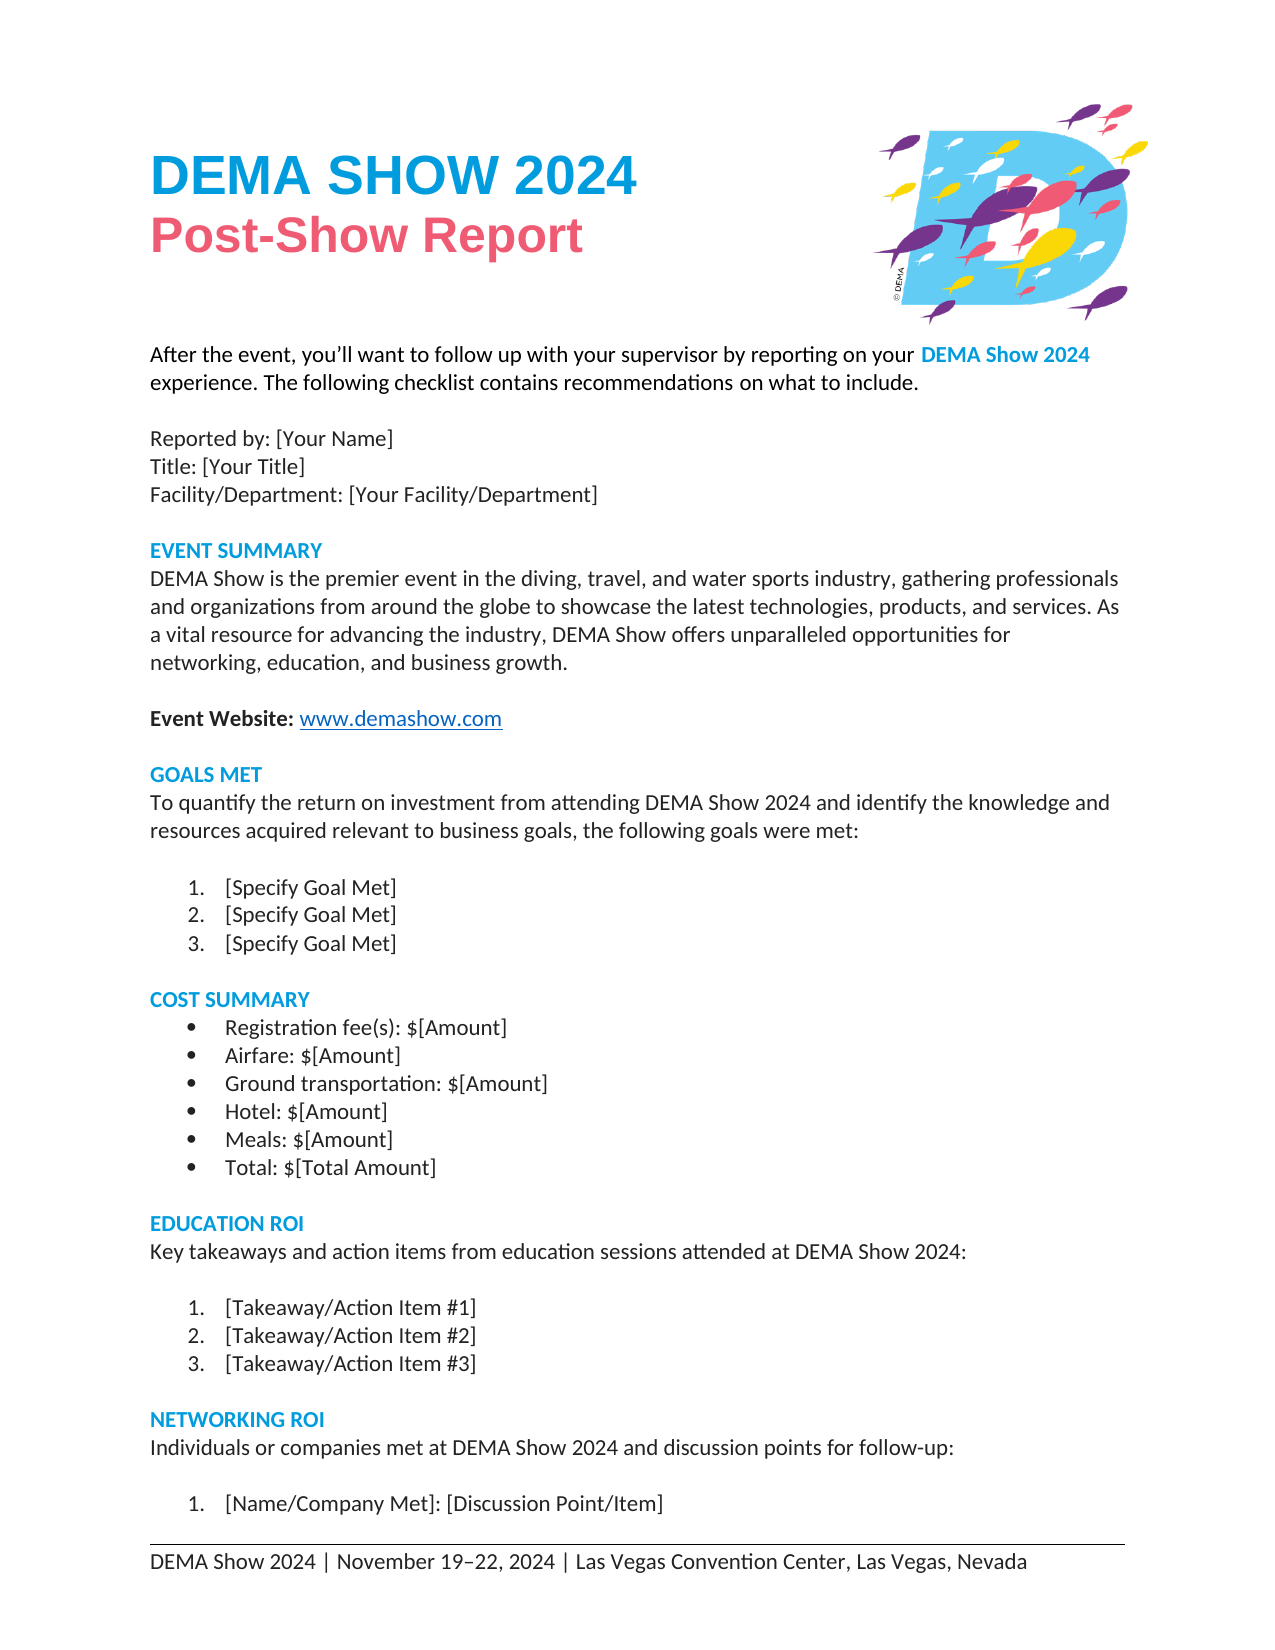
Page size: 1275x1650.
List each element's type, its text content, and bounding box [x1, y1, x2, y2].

text COST SUMMARY [150, 985, 1125, 1013]
text NETWORKING ROI [150, 1405, 1125, 1433]
picture [879, 89, 1138, 334]
list Airfare: $[Amount] [187, 1041, 1125, 1069]
list [Takeaway/Action Item #3] [187, 1349, 1125, 1377]
text EDUCATION ROI [150, 1209, 1125, 1237]
text Individuals or companies met at DEMA Show 2024 and discussion points for follow-up: [150, 1433, 1125, 1461]
text DEMA Show is the premier event in the diving, travel, and water sports industry, gathering professionals and organizations from around the globe to showcase the latest technologies, products, and services. As a vital resource for advancing the industry, DEMA Show offers unparalleled opportunities for networking, education, and business growth. [150, 564, 1125, 676]
list Hotel: $[Amount] [187, 1097, 1125, 1125]
text To quantify the return on investment from attending DEMA Show 2024 and identify the knowledge and resources acquired relevant to business goals, the following goals were met: [150, 788, 1125, 844]
list Registration fee(s): $[Amount] [187, 1013, 1125, 1041]
list [Specify Goal Met] [187, 873, 1125, 901]
text After the event, you’ll want to follow up with your supervisor by reporting on your DEMA Show 2024 experience. The following checklist contains recommendations on what to include. [150, 340, 1125, 396]
text Reported by: [Your Name] [150, 424, 1125, 452]
list [Specify Goal Met] [187, 901, 1125, 929]
text Facility/Department: [Your Facility/Department] [150, 480, 1125, 508]
text Event Website: www.demashow.com [150, 704, 1125, 732]
text GOALS MET [150, 761, 1125, 788]
list [Takeaway/Action Item #1] [187, 1293, 1125, 1321]
text Title: [Your Title] [150, 452, 1125, 480]
list Total: $[Total Amount] [187, 1153, 1125, 1181]
text EVENT SUMMARY [150, 536, 1125, 564]
list [Takeaway/Action Item #2] [187, 1321, 1125, 1349]
list Ground transportation: $[Amount] [187, 1069, 1125, 1097]
list [Specify Goal Met] [187, 929, 1125, 957]
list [187, 1489, 1125, 1517]
list Meals: $[Amount] [187, 1125, 1125, 1153]
text Key takeaways and action items from education sessions attended at DEMA Show 2024: [150, 1237, 1125, 1265]
text DEMA SHOW 2024 [150, 142, 910, 206]
text Post-Show Report [150, 206, 902, 263]
